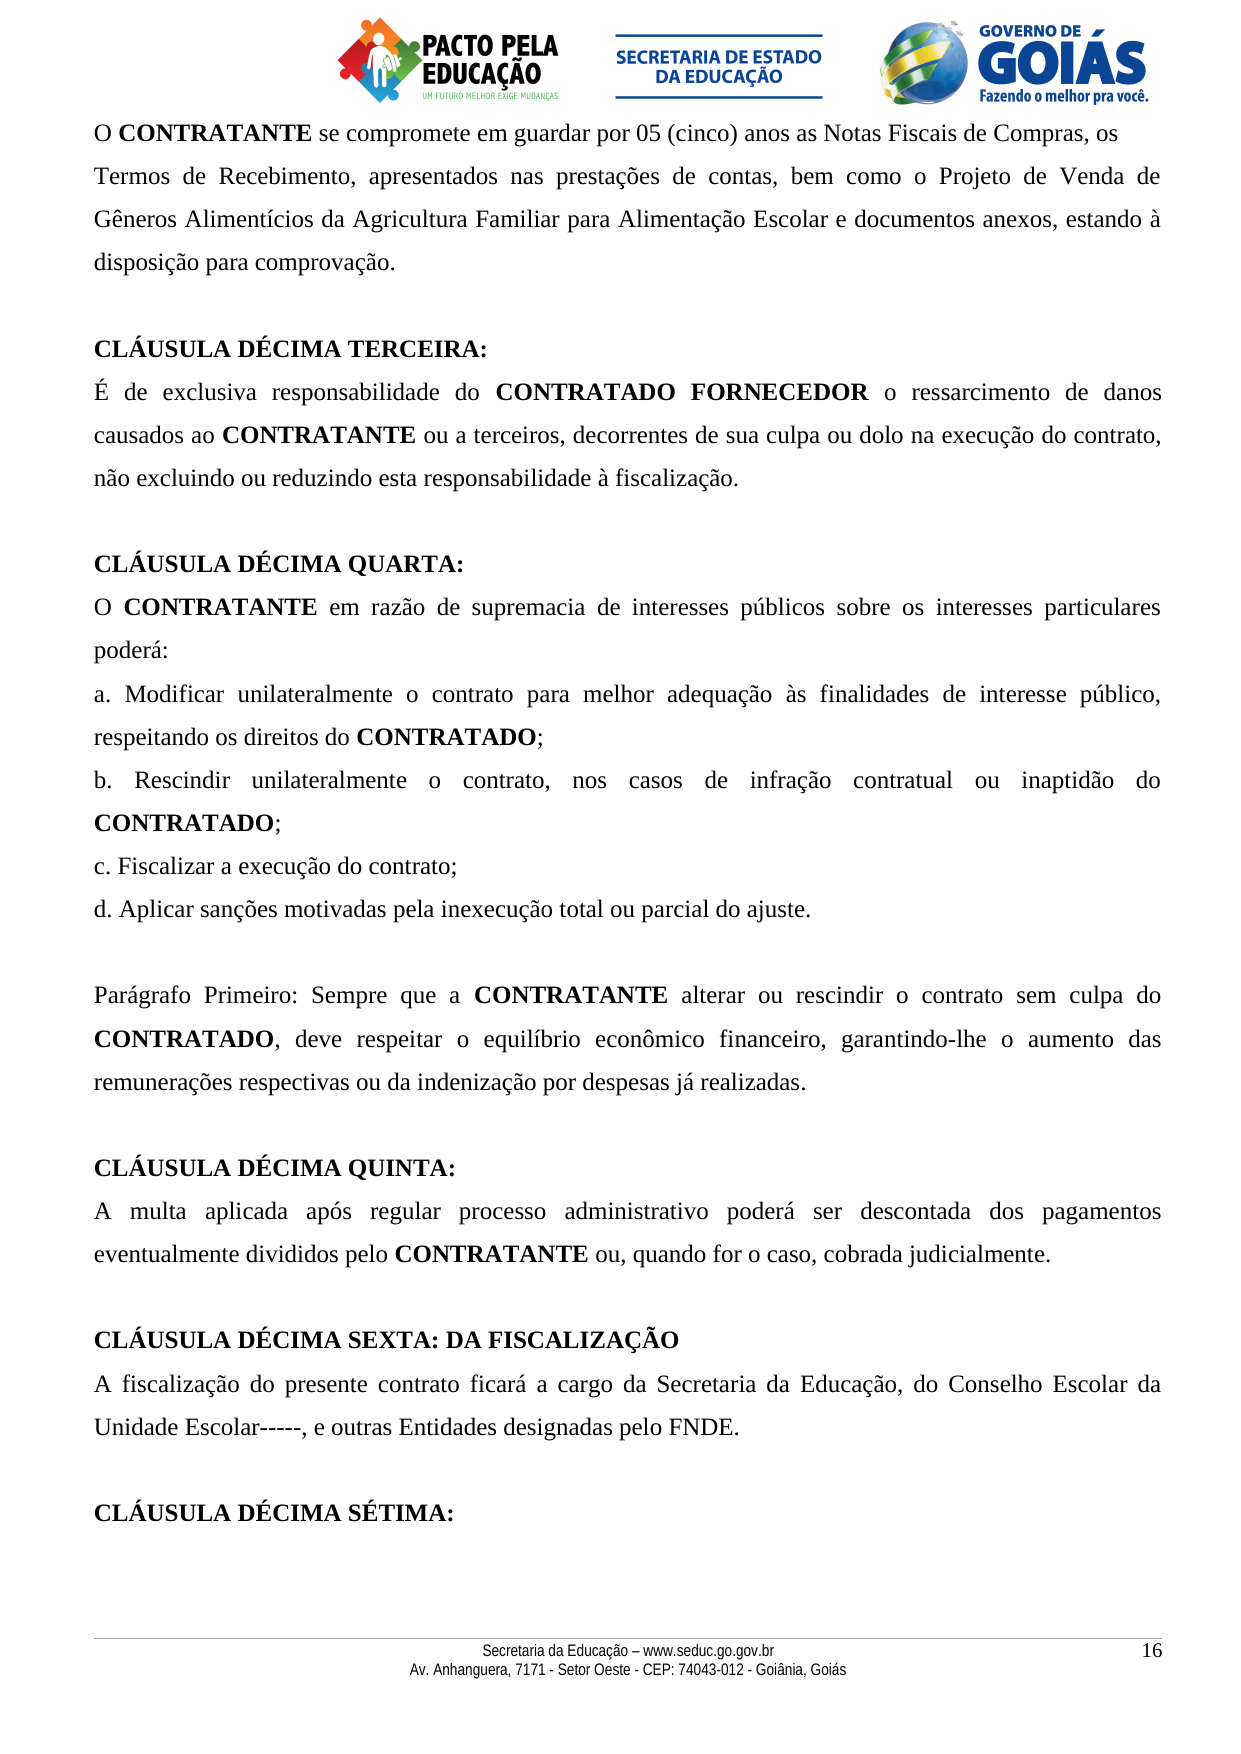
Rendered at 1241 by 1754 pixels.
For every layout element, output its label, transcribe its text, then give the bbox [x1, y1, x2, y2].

text O CONTRATANTE se compromete em guardar por 05 (cinco) anos as Notas Fiscais de Compras, os [94, 118, 1162, 147]
text CLÁUSULA DÉCIMA QUINTA: [94, 1153, 1162, 1182]
text b. Rescindir unilateralmente o contrato, nos casos de infração contratual ou inaptidão do CONTRATADO; [94, 765, 1162, 837]
text a. Modificar unilateralmente o contrato para melhor adequação às finalidades de interesse público, respeitando os direitos do CONTRATADO; [94, 679, 1162, 751]
text d. Aplicar sanções motivadas pela inexecução total ou parcial do ajuste. [94, 894, 1162, 923]
text O CONTRATANTE em razão de supremacia de interesses públicos sobre os interesses particulares poderá: [94, 592, 1162, 664]
text Parágrafo Primeiro: Sempre que a CONTRATANTE alterar ou rescindir o contrato sem culpa do CONTRATADO, deve respeitar o equilíbrio econômico financeiro, garantindo-lhe o aumento das remunerações respectivas ou da indenização por despesas já realizadas. [94, 981, 1162, 1096]
picture [329, 14, 1155, 113]
text Termos de Recebimento, apresentados nas prestações de contas, bem como o Projeto de Venda de Gêneros Alimentícios da Agricultura Familiar para Alimentação Escolar e documentos anexos, estando à disposição para comprovação. [94, 161, 1162, 276]
text É de exclusiva responsabilidade do CONTRATADO FORNECEDOR o ressarcimento de danos causados ao CONTRATANTE ou a terceiros, decorrentes de sua culpa ou dolo na execução do contrato, não excluindo ou reduzindo esta responsabilidade à fiscalização. [94, 377, 1162, 492]
text CLÁUSULA DÉCIMA SÉTIMA: [94, 1498, 1162, 1527]
text A fiscalização do presente contrato ficará a cargo da Secretaria da Educação, do Conselho Escolar da Unidade Escolar-----, e outras Entidades designadas pelo FNDE. [94, 1369, 1162, 1441]
text CLÁUSULA DÉCIMA QUARTA: [94, 549, 1162, 578]
text CLÁUSULA DÉCIMA TERCEIRA: [94, 334, 1162, 362]
text CLÁUSULA DÉCIMA SEXTA: DA FISCALIZAÇÃO [94, 1326, 1162, 1354]
text c. Fiscalizar a execução do contrato; [94, 851, 1162, 880]
text A multa aplicada após regular processo administrativo poderá ser descontada dos pagamentos eventualmente divididos pelo CONTRATANTE ou, quando for o caso, cobrada judicialmente. [94, 1196, 1162, 1268]
